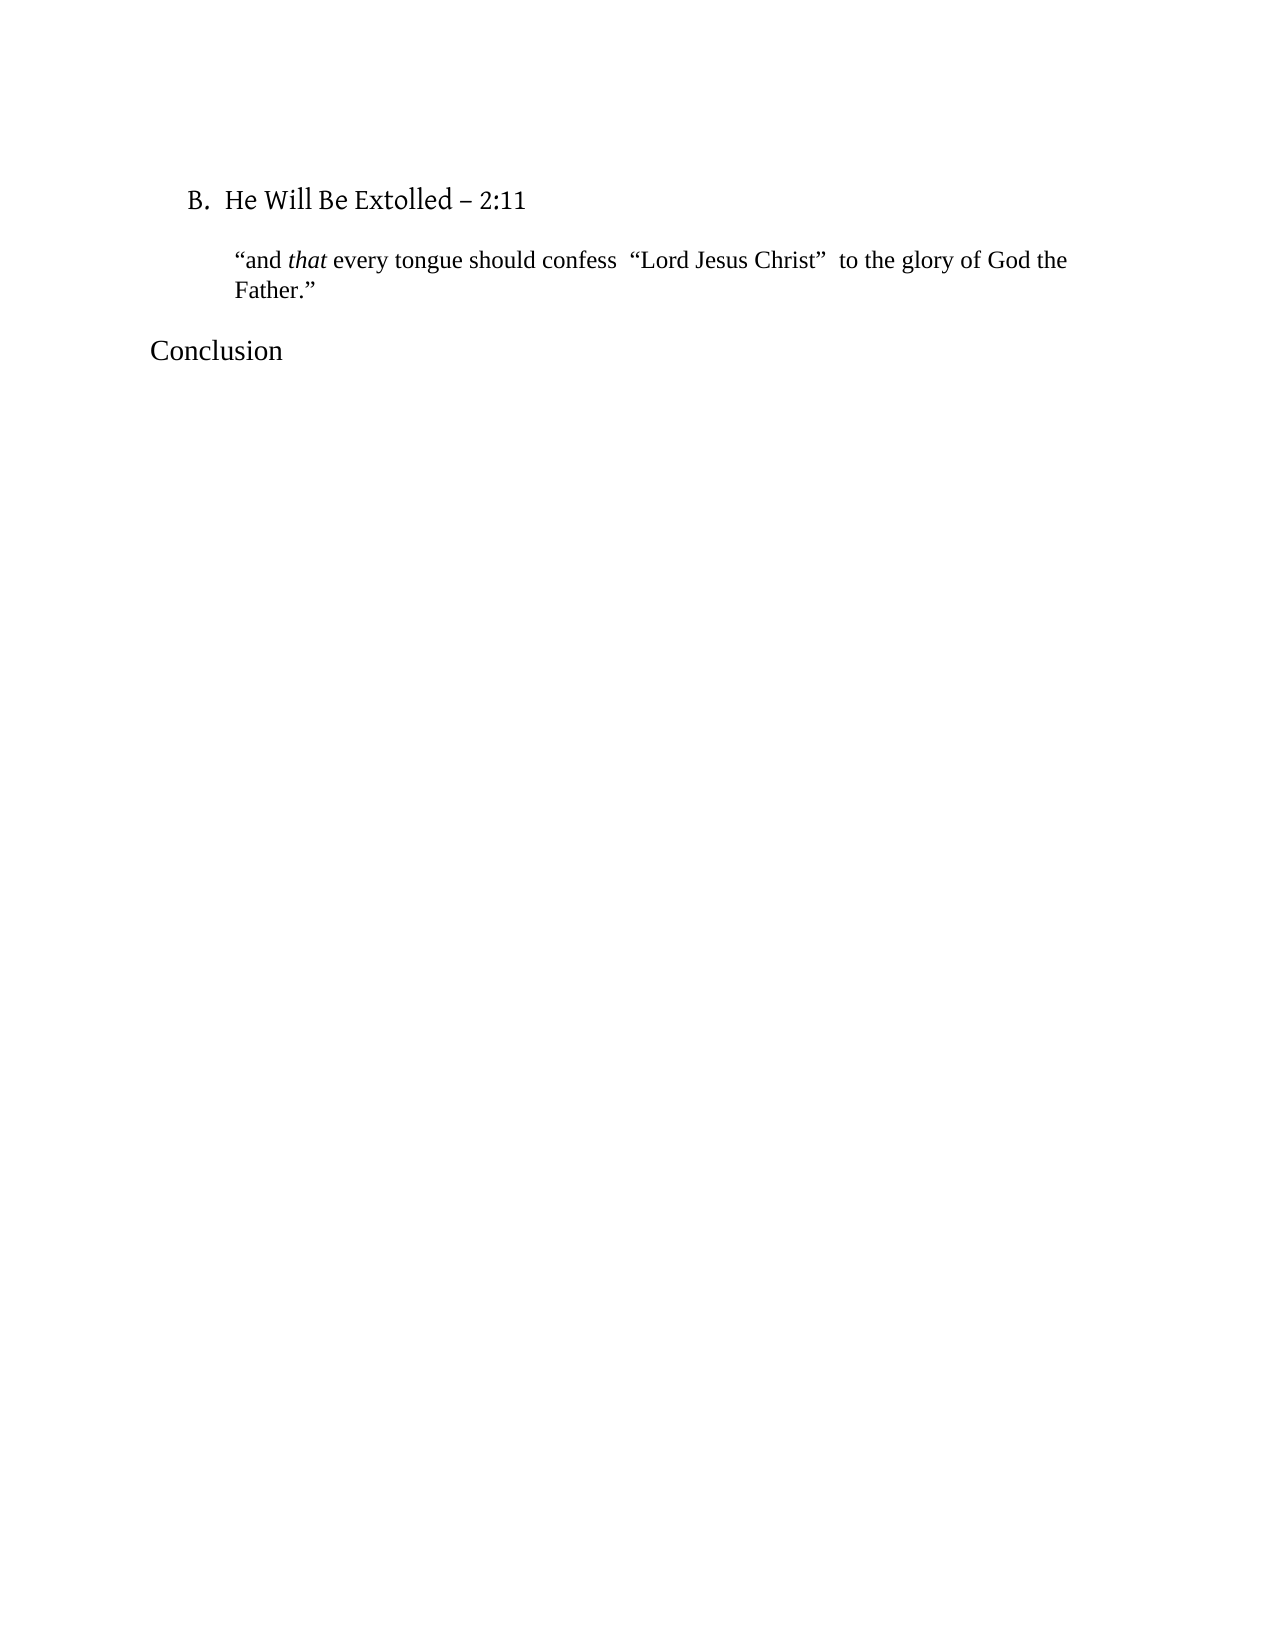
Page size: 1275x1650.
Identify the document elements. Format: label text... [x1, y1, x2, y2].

list He Will Be Extolled – 2:11 [187, 184, 1125, 217]
text “and ﻿﻿that every tongue should confess “Lord Jesus Christ” to the glory of God the Father.” [234, 242, 1125, 304]
text Conclusion [150, 333, 1125, 366]
